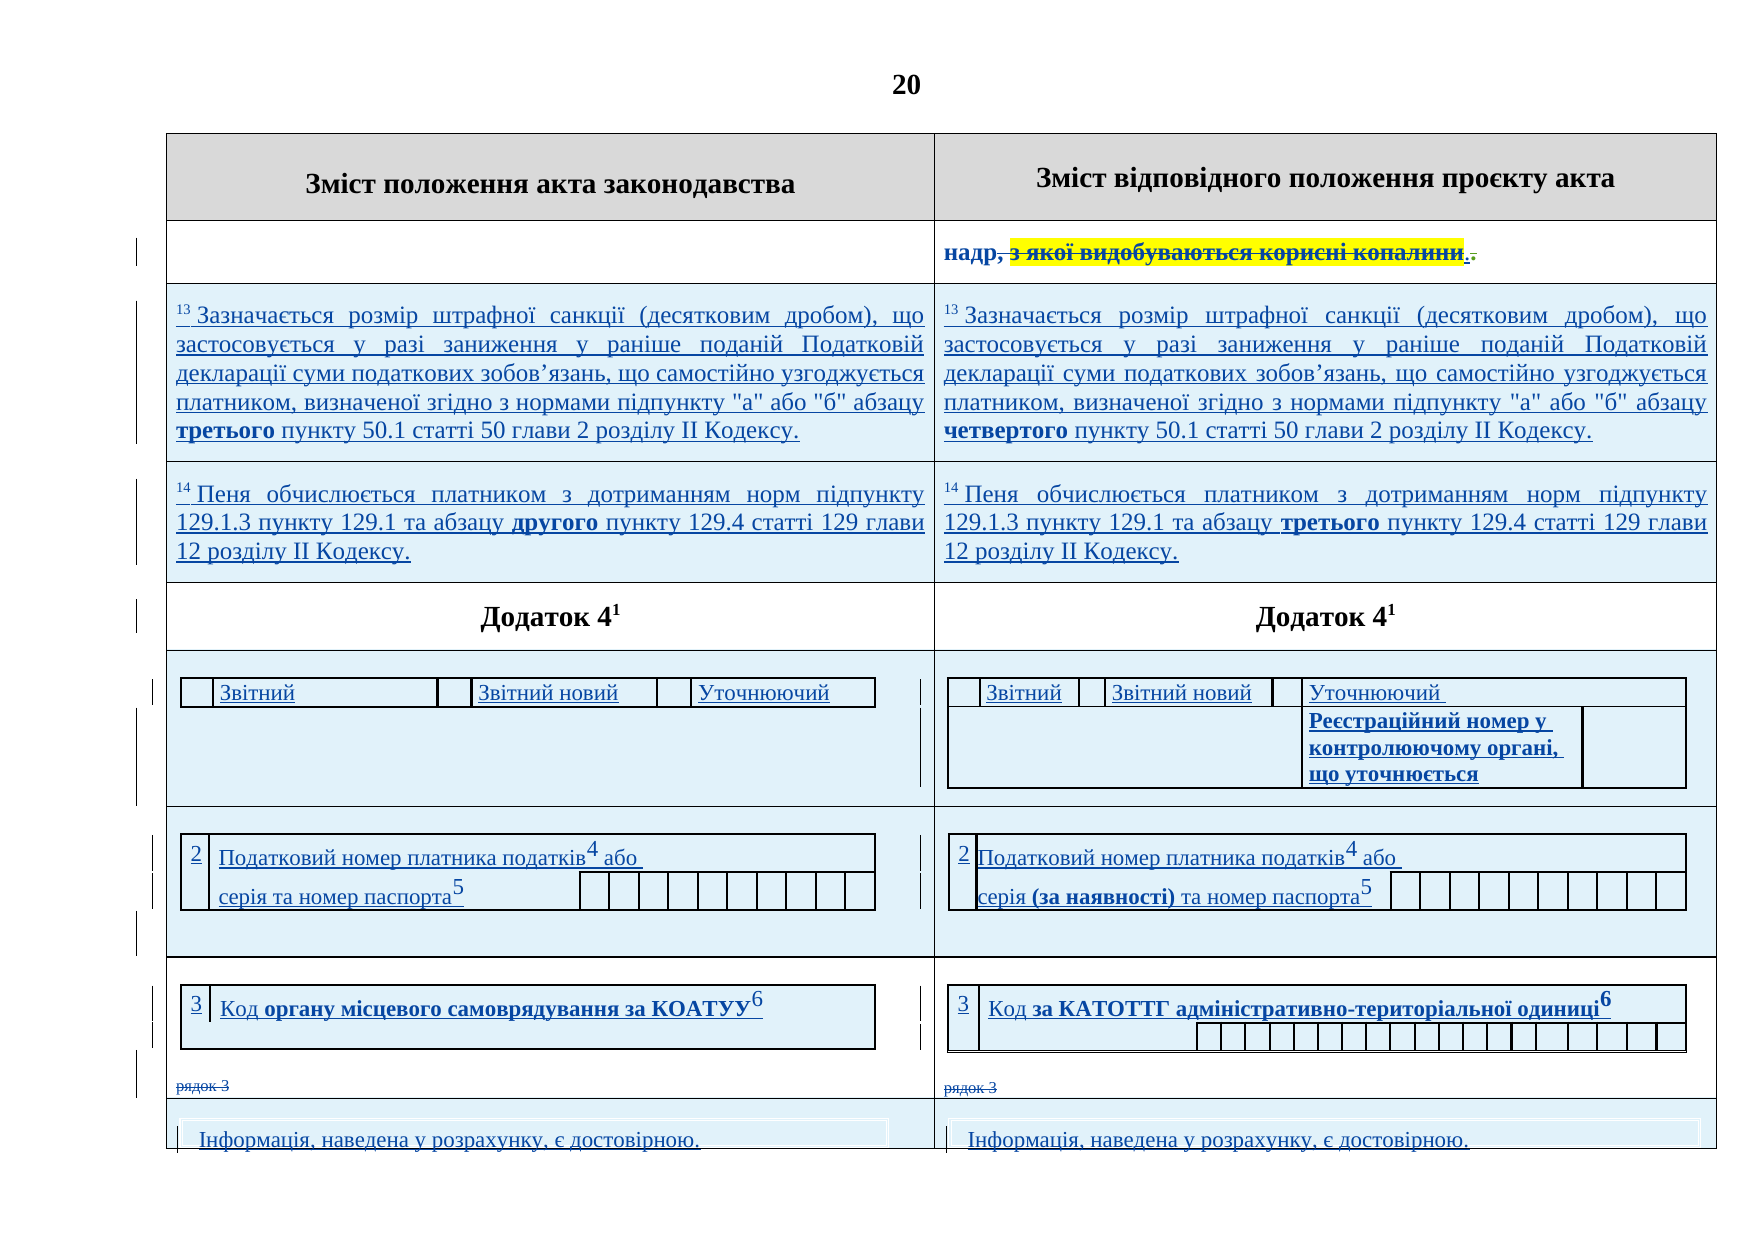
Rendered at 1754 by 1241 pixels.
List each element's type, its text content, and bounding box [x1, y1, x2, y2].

table_header Зміст відповідного положення проєкту акта [935, 134, 1716, 220]
table_cell [935, 958, 1716, 1097]
table_cell [167, 958, 934, 1097]
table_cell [935, 221, 1716, 283]
table_cell Додаток 41 [935, 583, 1716, 649]
table_cell Додаток 41 [167, 583, 934, 649]
table_header Зміст положення акта законодавства [167, 134, 934, 220]
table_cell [167, 221, 934, 283]
